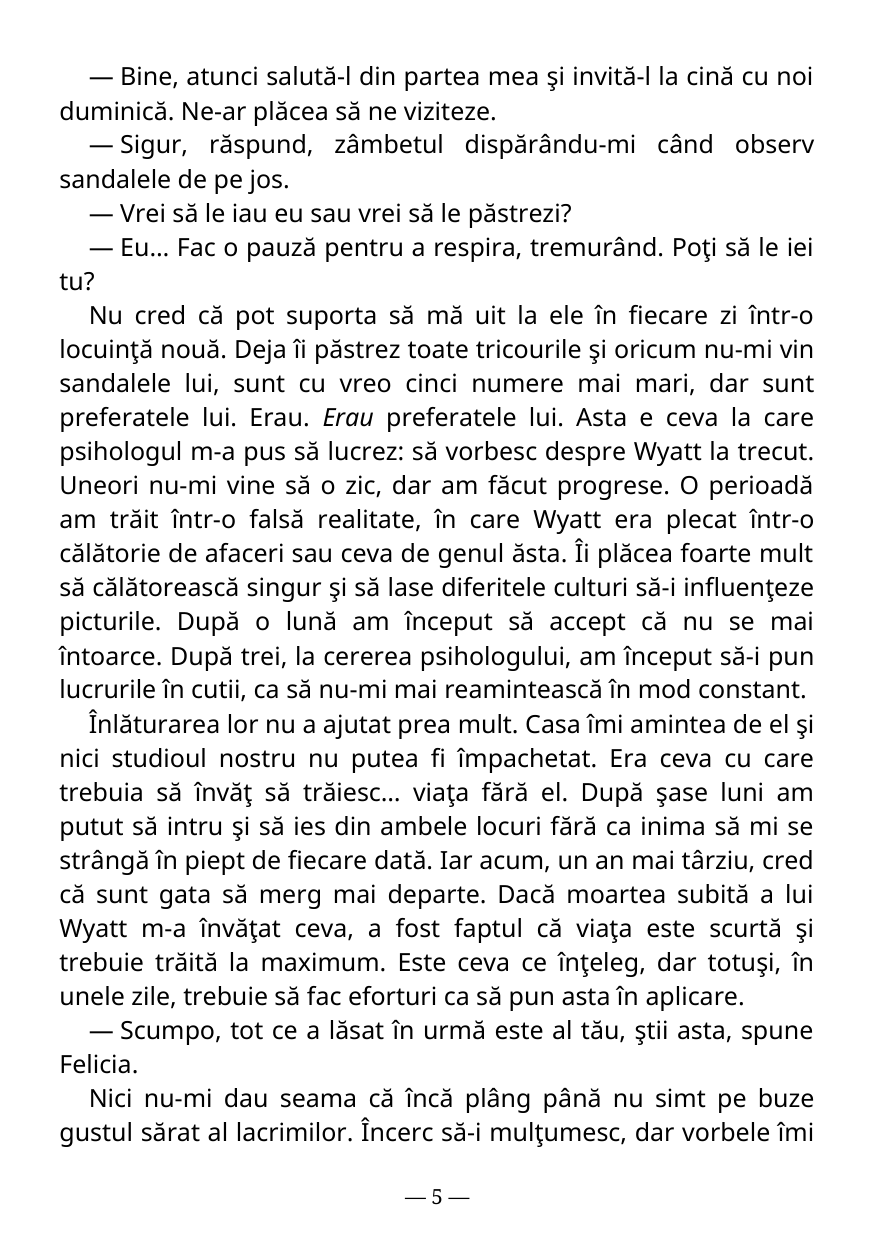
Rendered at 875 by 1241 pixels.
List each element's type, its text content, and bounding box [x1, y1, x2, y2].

text — Scumpo, tot ce a lăsat în urmă este al tău, ştii asta, spune Felicia. [59, 1013, 815, 1081]
text — Vrei să le iau eu sau vrei să le păstrezi? [59, 195, 815, 229]
text Nu cred că pot suporta să mă uit la ele în fiecare zi într-o locuinţă nouă. Deja îi păstrez toate tricourile şi oricum nu-mi vin sandalele lui, sunt cu vreo cinci numere mai mari, dar sunt preferatele lui. Erau. Erau preferatele lui. Asta e ceva la care psihologul m-a pus să lucrez: să vorbesc despre Wyatt la trecut. Uneori nu-mi vine să o zic, dar am făcut progrese. O perioadă am trăit într-o falsă realitate, în care Wyatt era plecat într-o călătorie de afaceri sau ceva de genul ăsta. Îi plăcea foarte mult să călătorească singur şi să lase diferitele culturi să-i influenţeze picturile. După o lună am început să accept că nu se mai întoarce. După trei, la cererea psihologului, am început să-i pun lucrurile în cutii, ca să nu-mi mai reamintească în mod constant. [59, 297, 815, 706]
text — Bine, atunci salută-l din partea mea şi invită-l la cină cu noi duminică. Ne-ar plăcea să ne viziteze. [59, 59, 815, 127]
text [59, 1081, 815, 1149]
text — Sigur, răspund, zâmbetul dispărându-mi când observ sandalele de pe jos. [59, 127, 815, 195]
text — Eu… Fac o pauză pentru a respira, tremurând. Poţi să le iei tu? [59, 229, 815, 297]
text Înlăturarea lor nu a ajutat prea mult. Casa îmi amintea de el şi nici studioul nostru nu putea fi împachetat. Era ceva cu care trebuia să învăţ să trăiesc… viaţa fără el. După şase luni am putut să intru şi să ies din ambele locuri fără ca inima să mi se strângă în piept de fiecare dată. Iar acum, un an mai târziu, cred că sunt gata să merg mai departe. Dacă moartea subită a lui Wyatt m-a învăţat ceva, a fost faptul că viaţa este scurtă şi trebuie trăită la maximum. Este ceva ce înţeleg, dar totuşi, în unele zile, trebuie să fac eforturi ca să pun asta în aplicare. [59, 706, 815, 1013]
